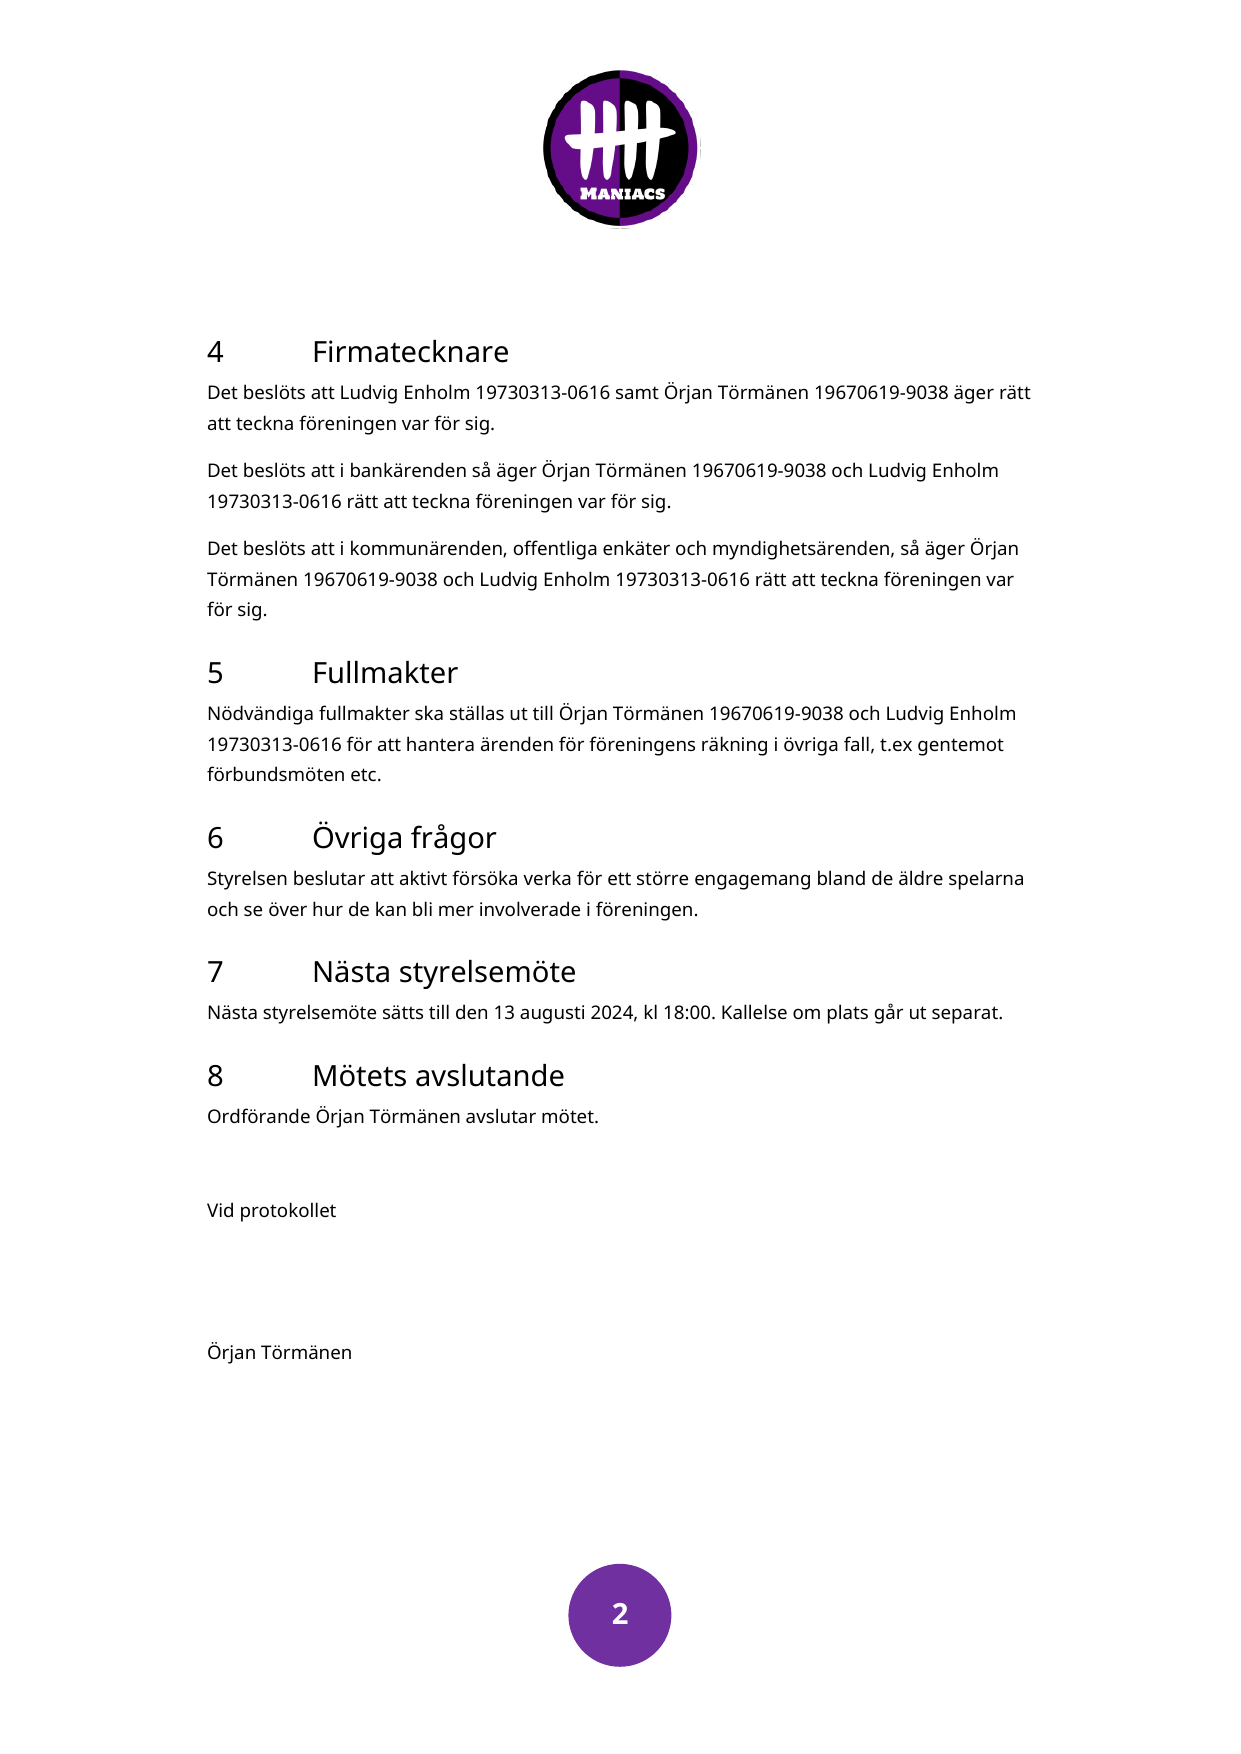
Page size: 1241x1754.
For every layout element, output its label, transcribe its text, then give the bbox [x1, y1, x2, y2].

text Det beslöts att i bankärenden så äger Örjan Törmänen 19670619-9038 och Ludvig Enholm 19730313-0616 rätt att teckna föreningen var för sig. [207, 457, 1033, 514]
text Det beslöts att i kommunärenden, offentliga enkäter och myndighetsärenden, så äger Örjan Törmänen 19670619-9038 och Ludvig Enholm 19730313-0616 rätt att teckna föreningen var för sig. [207, 535, 1033, 622]
text Vid protokollet [207, 1198, 1033, 1223]
text Ordförande Örjan Törmänen avslutar mötet. [207, 1103, 1033, 1129]
text Nödvändiga fullmakter ska ställas ut till Örjan Törmänen 19670619-9038 och Ludvig Enholm 19730313-0616 för att hantera ärenden för föreningens räkning i övriga fall, t.ex gentemot förbundsmöten etc. [207, 700, 1033, 787]
text Örjan Törmänen [207, 1339, 1033, 1365]
subtitle Mötets avslutande [207, 1055, 1033, 1095]
subtitle Övriga frågor [207, 817, 1033, 857]
subtitle Firmatecknare [207, 332, 1033, 371]
subtitle Fullmakter [207, 652, 1033, 692]
picture [531, 59, 709, 237]
text Det beslöts att Ludvig Enholm 19730313-0616 samt Örjan Törmänen 19670619-9038 äger rätt att teckna föreningen var för sig. [207, 379, 1033, 436]
text Nästa styrelsemöte sätts till den 13 augusti 2024, kl 18:00. Kallelse om plats går ut separat. [207, 999, 1033, 1025]
text Styrelsen beslutar att aktivt försöka verka för ett större engagemang bland de äldre spelarna och se över hur de kan bli mer involverade i föreningen. [207, 865, 1033, 921]
subtitle Nästa styrelsemöte [207, 951, 1033, 991]
